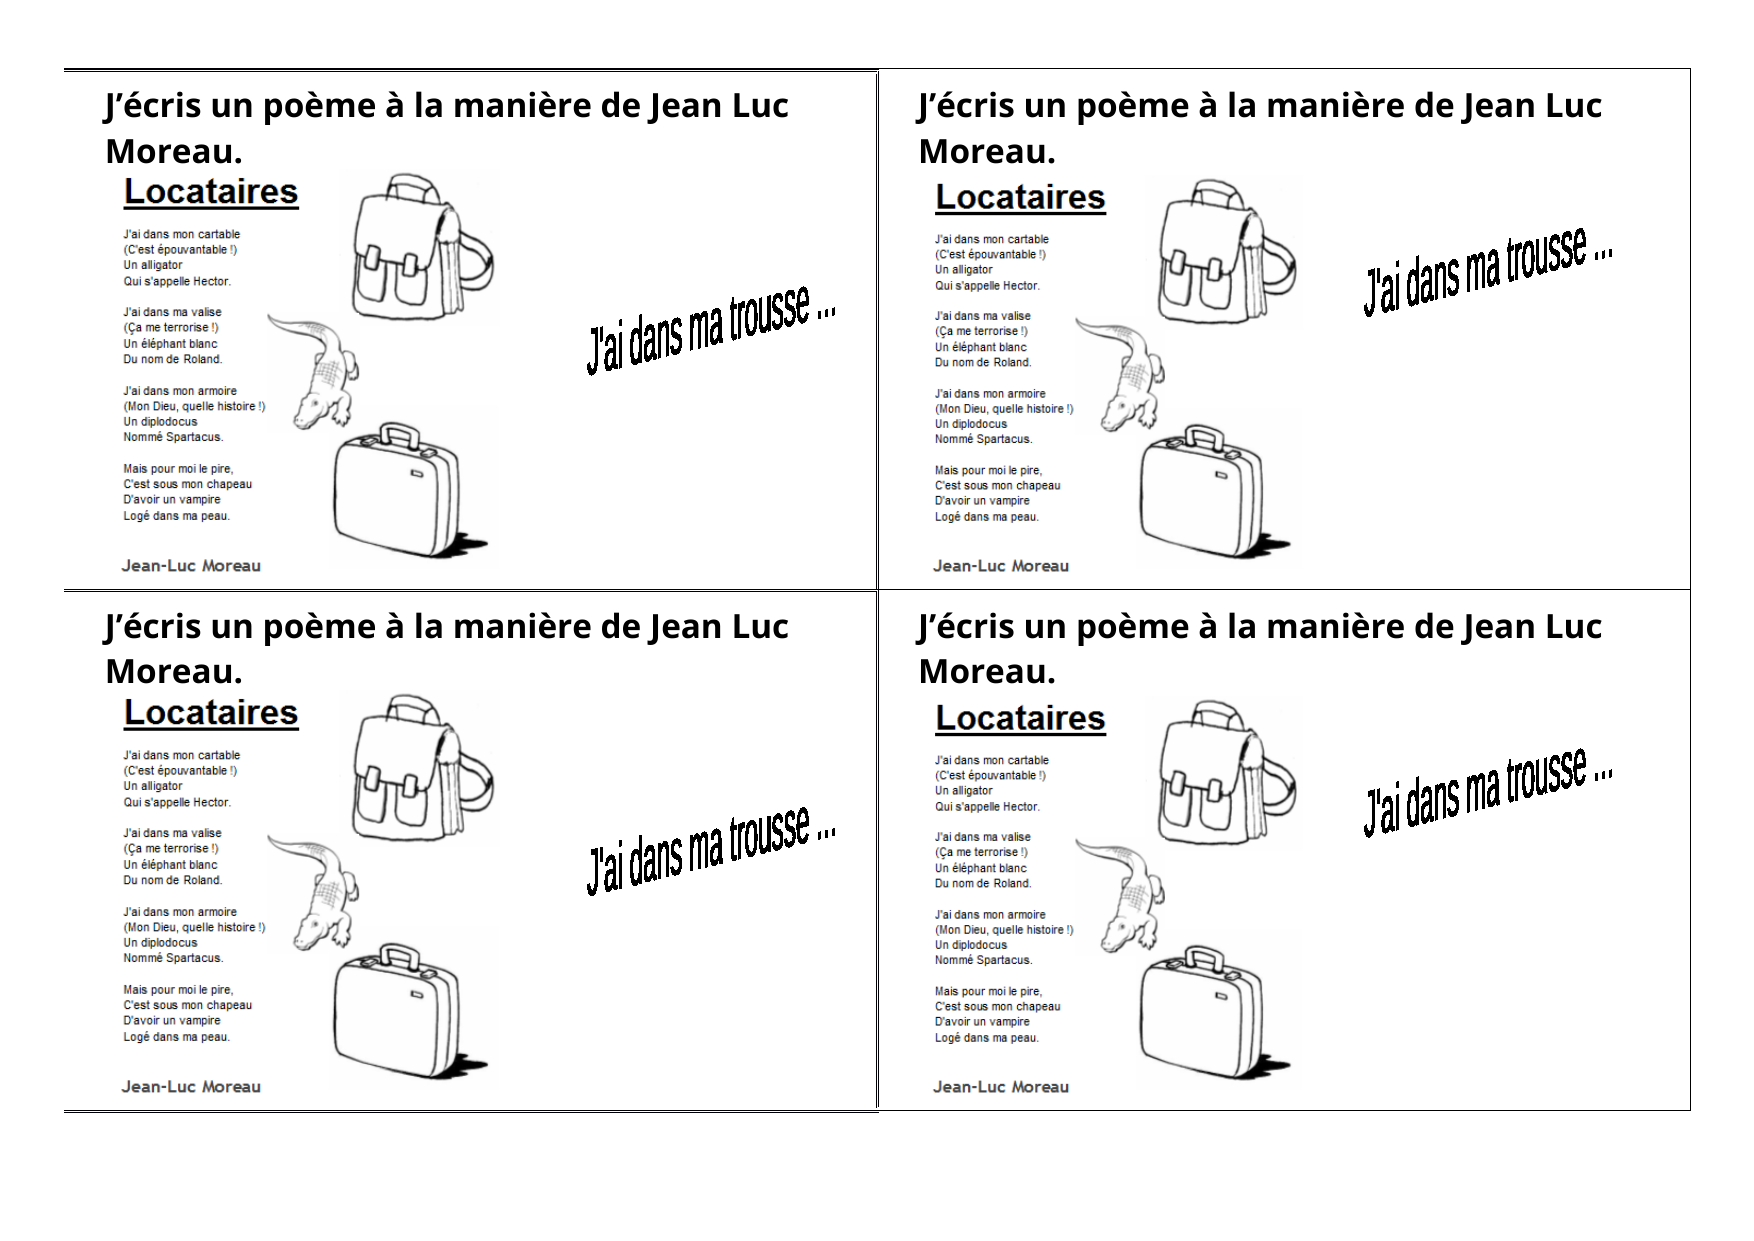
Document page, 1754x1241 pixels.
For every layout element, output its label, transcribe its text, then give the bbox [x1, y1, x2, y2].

table_cell J’écris un poème à la manière de Jean Luc Moreau. [877, 590, 1690, 1109]
table_cell J’écris un poème à la manière de Jean Luc Moreau. [64, 592, 877, 1109]
picture [917, 172, 1315, 578]
table_header J’écris un poème à la manière de Jean Luc Moreau. [64, 72, 877, 589]
picture [917, 693, 1315, 1099]
picture [105, 687, 513, 1099]
picture [105, 166, 513, 578]
table_header J’écris un poème à la manière de Jean Luc Moreau. [877, 69, 1690, 589]
